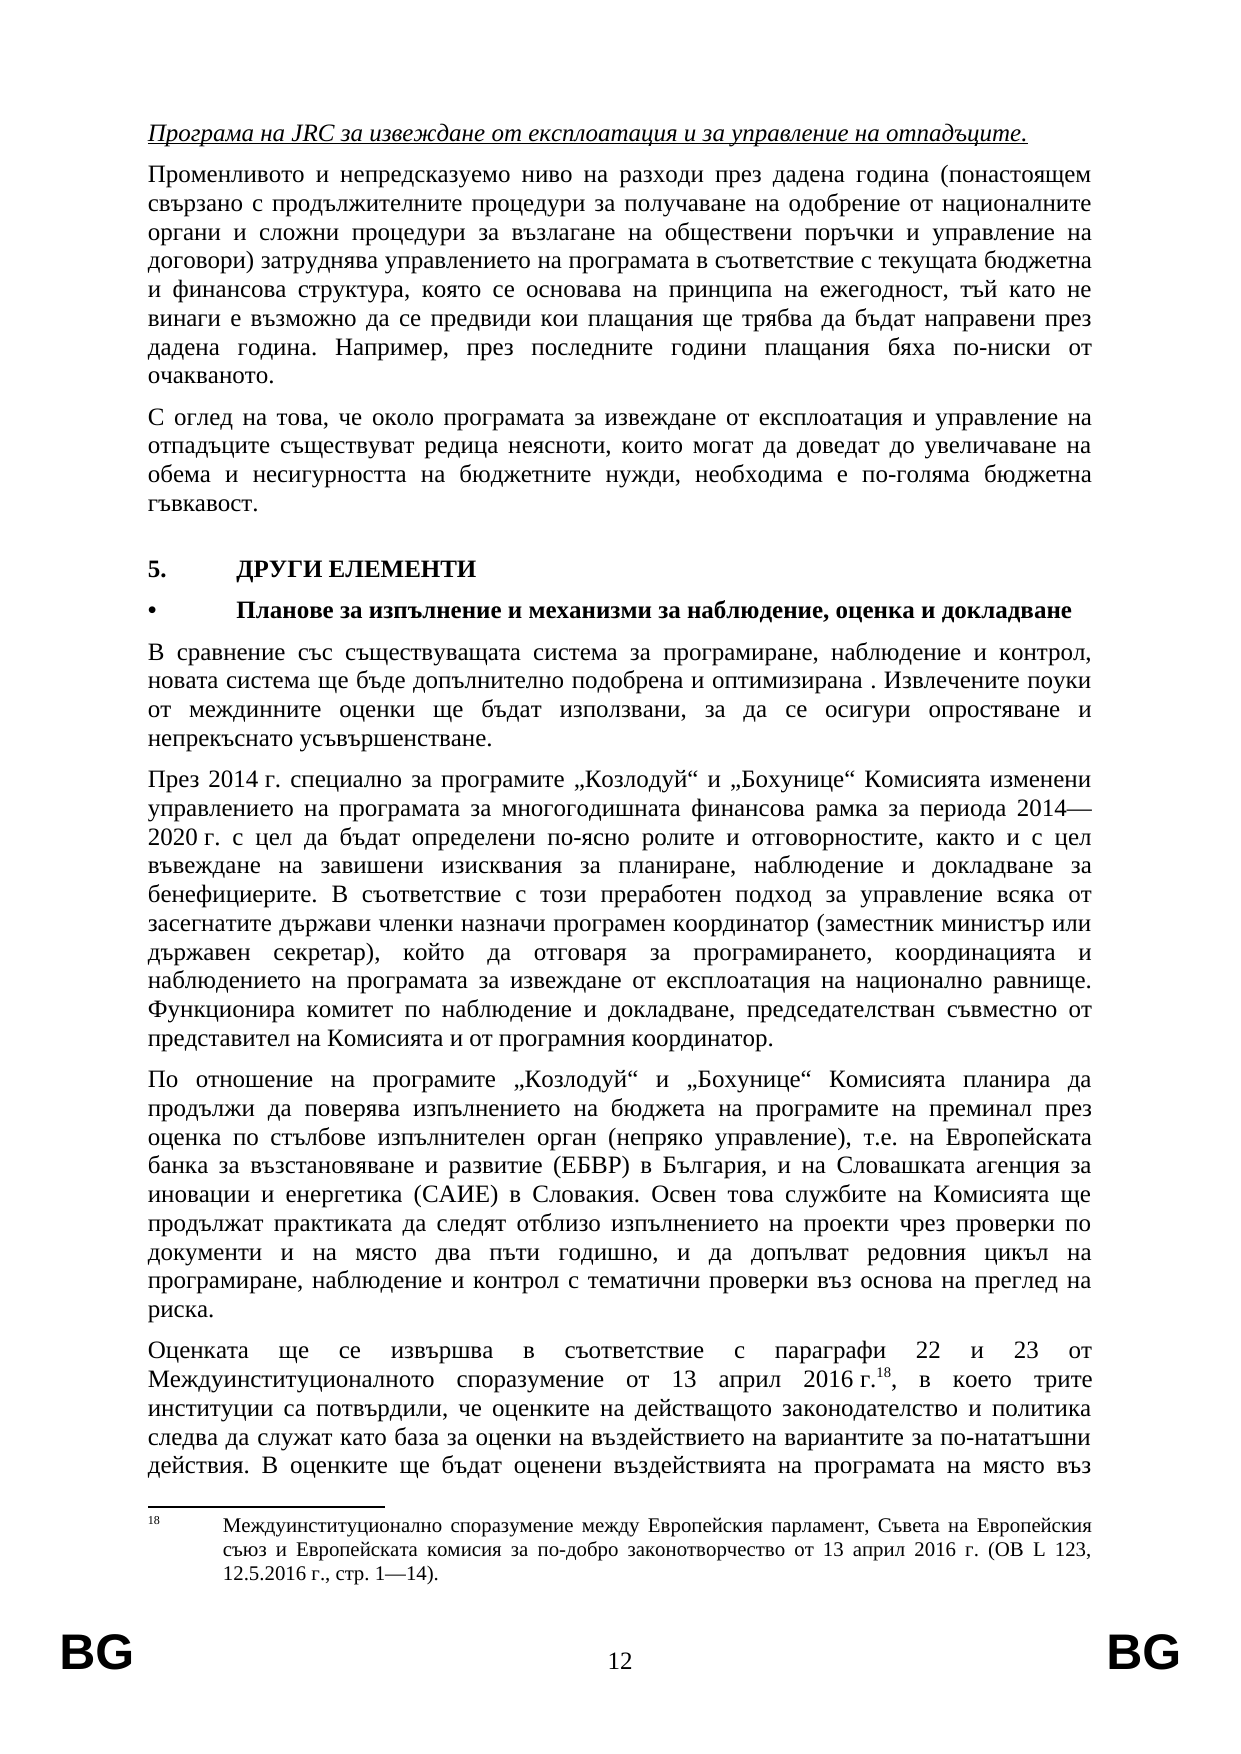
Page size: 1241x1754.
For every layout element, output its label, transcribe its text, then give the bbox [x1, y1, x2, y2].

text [148, 1336, 1093, 1479]
text Променливото и непредсказуемо ниво на разходи през дадена година (понастоящем свързано с продължителните процедури за получаване на одобрение от националните органи и сложни процедури за възлагане на обществени поръчки и управление на договори) затруднява управлението на програмата в съответствие с текущата бюджетна и финансова структура, която се основава на принципа на ежегодност, тъй като не винаги е възможно да се предвиди кои плащания ще трябва да бъдат направени през дадена година. Например, през последните години плащания бяха по-ниски от очакваното. [148, 159, 1093, 389]
text С оглед на това, че около програмата за извеждане от експлоатация и управление на отпадъците съществуват редица неясноти, които могат да доведат до увеличаване на обема и несигурността на бюджетните нужди, необходима е по-голяма бюджетна гъвкавост. [148, 402, 1093, 517]
text Програма на JRC за извеждане от експлоатация и за управление на отпадъците. [148, 118, 1093, 147]
text През 2014 г. специално за програмите „Козлодуй“ и „Бохунице“ Комисията изменени управлението на програмата за многогодишната финансова рамка за периода 2014—2020 г. с цел да бъдат определени по-ясно ролите и отговорностите, както и с цел въвеждане на завишени изисквания за планиране, наблюдение и докладване за бенефициерите. В съответствие с този преработен подход за управление всяка от засегнатите държави членки назначи програмен координатор (заместник министър или държавен секретар), който да отговаря за програмирането, координацията и наблюдението на програмата за извеждане от експлоатация на национално равнище. Функционира комитет по наблюдение и докладване, председателстван съвместно от представител на Комисията и от програмния координатор. [148, 764, 1093, 1052]
subtitle • Планове за изпълнение и механизми за наблюдение, оценка и докладване [148, 596, 1093, 624]
subtitle 5. ДРУГИ ЕЛЕМЕНТИ [148, 554, 1093, 583]
text По отношение на програмите „Козлодуй“ и „Бохунице“ Комисията планира да продължи да поверява изпълнението на бюджета на програмите на преминал през оценка по стълбове изпълнителен орган (непряко управление), т.е. на Европейската банка за възстановяване и развитие (ЕБВР) в България, и на Словашката агенция за иновации и енергетика (САИЕ) в Словакия. Освен това службите на Комисията ще продължат практиката да следят отблизо изпълнението на проекти чрез проверки по документи и на място два пъти годишно, и да допълват редовния цикъл на програмиране, наблюдение и контрол с тематични проверки въз основа на преглед на риска. [148, 1064, 1093, 1323]
text В сравнение със съществуващата система за програмиране, наблюдение и контрол, новата система ще бъде допълнително подобрена и оптимизирана . Извлечените поуки от междинните оценки ще бъдат използвани, за да се осигури опростяване и непрекъснато усъвършенстване. [148, 637, 1093, 752]
